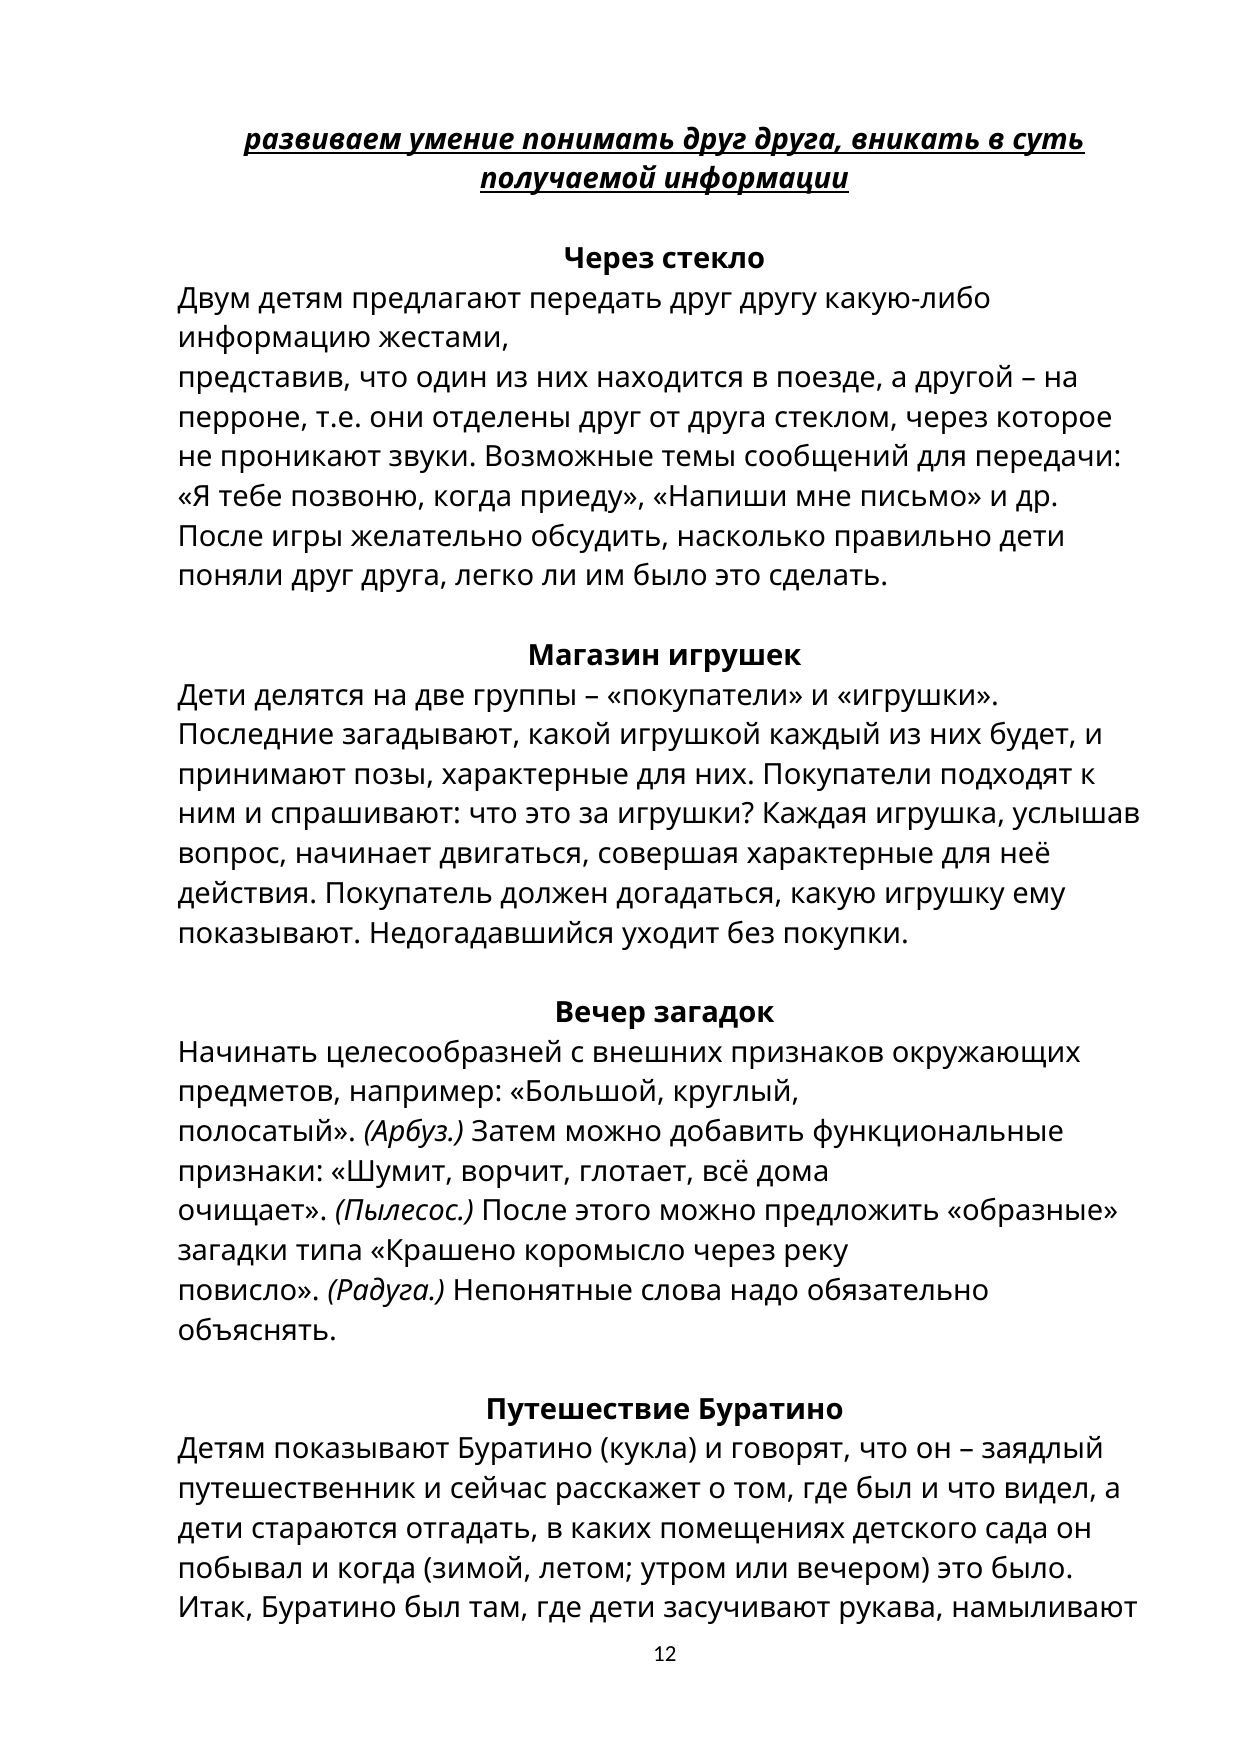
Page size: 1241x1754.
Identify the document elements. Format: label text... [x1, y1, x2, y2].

text Дети делятся на две группы – «покупатели» и «игрушки». Последние загадывают, какой игрушкой каждый из них будет, и принимают позы, характерные для них. Покупатели подходят к ним и спрашивают: что это за игрушки? Каждая игрушка, услышав вопрос, начинает двигаться, совершая характерные для неё действия. Покупатель должен догадаться, какую игрушку ему показывают. Недогадавшийся уходит без покупки. [177, 674, 1152, 952]
text Двум детям предлагают передать друг другу какую-либо информацию жестами, [177, 277, 1152, 356]
text После игры желательно обсудить, насколько правильно дети поняли друг друга, легко ли им было это сделать. [177, 515, 1152, 594]
text Начинать целесообразней с внешних признаков окружающих предметов, например: «Большой, круглый, полосатый». (Арбуз.) Затем можно добавить функциональные признаки: «Шумит, ворчит, глотает, всё дома очищает». (Пылесос.) После этого можно предложить «образные» загадки типа «Крашено коромысло через реку повисло». (Радуга.) Непонятные слова надо обязательно объяснять. [177, 1031, 1152, 1348]
text Вечер загадок [177, 991, 1152, 1031]
text развиваем умение понимать друг друга, вникать в суть получаемой информации [177, 118, 1152, 197]
text Магазин игрушек [177, 634, 1152, 674]
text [177, 1428, 1152, 1626]
text представив, что один из них находится в поезде, а другой – на перроне, т.е. они отделены друг от друга стеклом, через которое не проникают звуки. Возможные темы сообщений для передачи: «Я тебе позвоню, когда приеду», «Напиши мне письмо» и др. [177, 356, 1152, 515]
text Через стекло [177, 237, 1152, 277]
text Путешествие Буратино [177, 1388, 1152, 1428]
